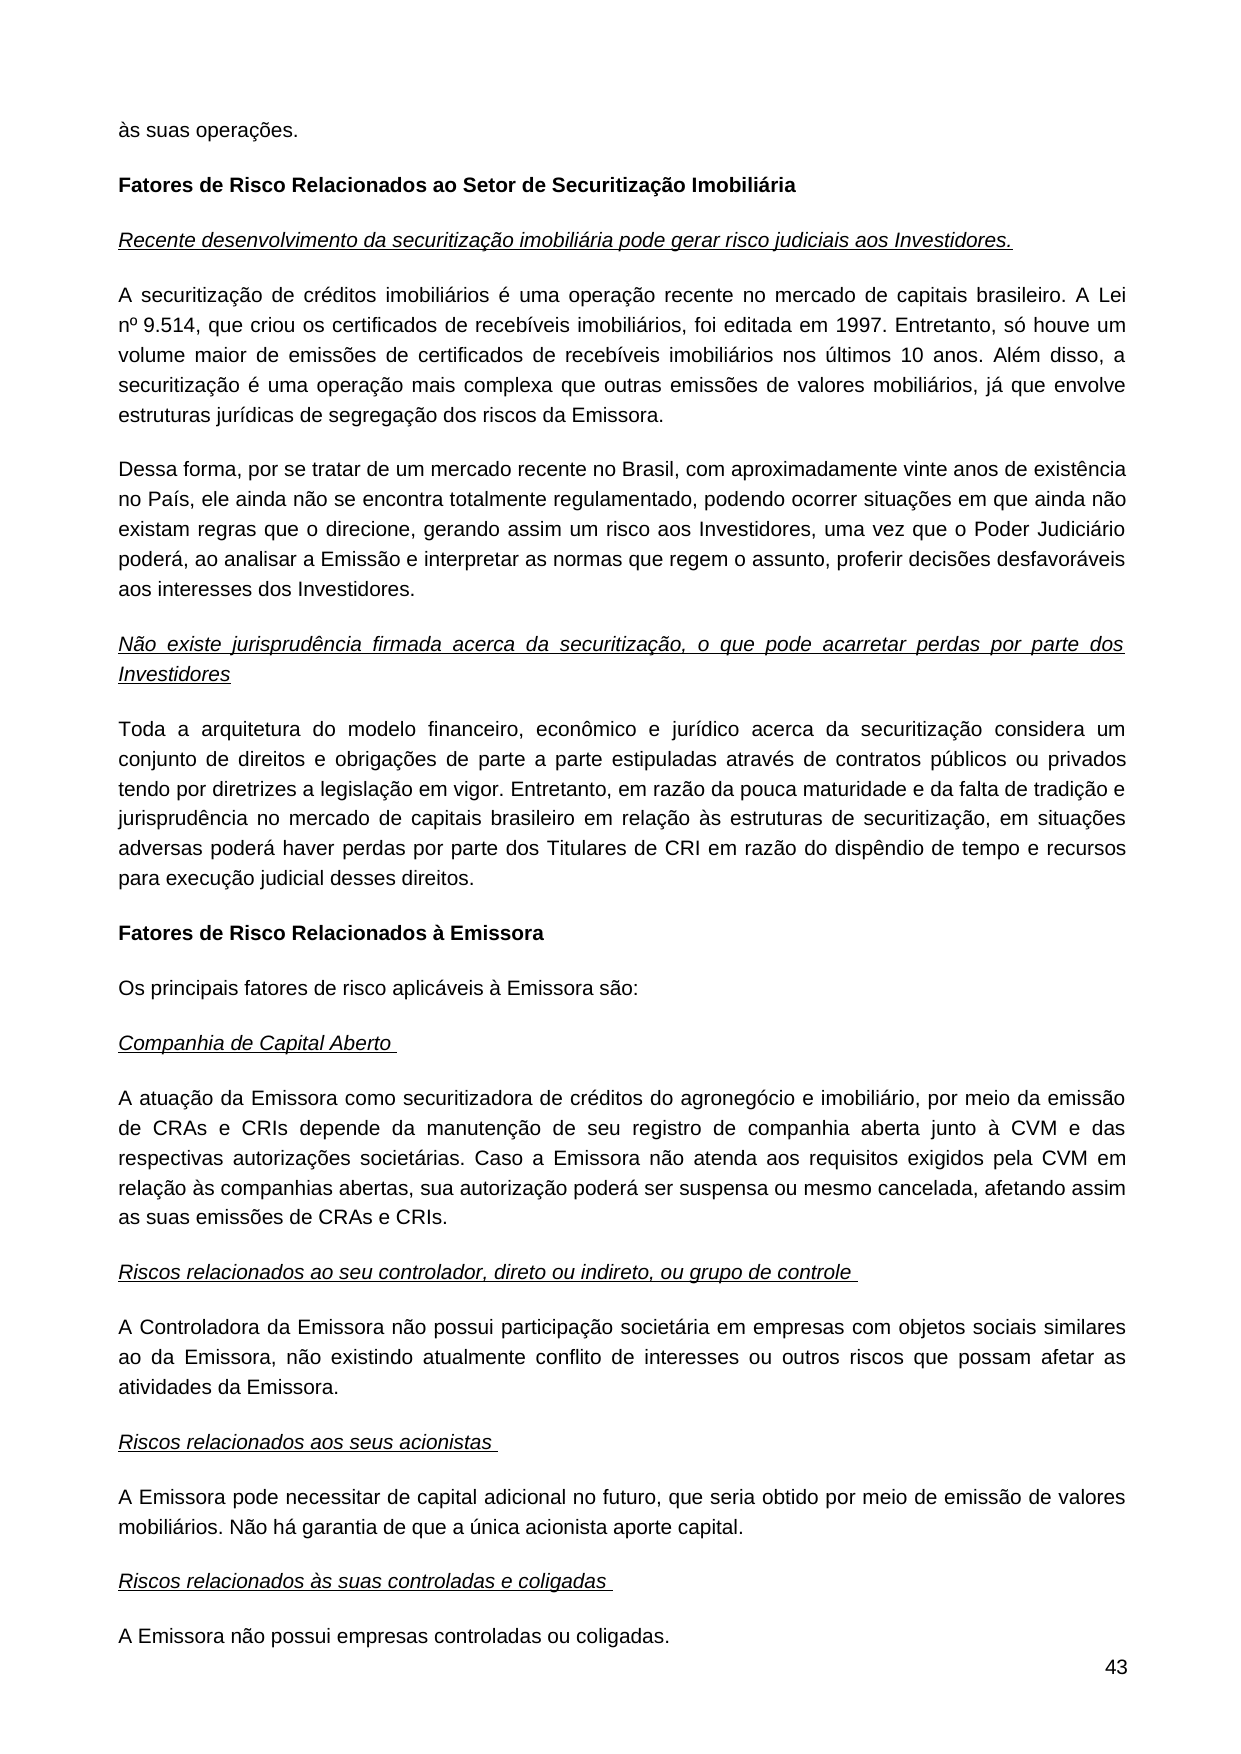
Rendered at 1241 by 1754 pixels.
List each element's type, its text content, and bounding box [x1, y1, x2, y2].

text Riscos relacionados aos seus acionistas [118, 1430, 1128, 1454]
subtitle Fatores de Risco Relacionados ao Setor de Securitização Imobiliária [118, 173, 1128, 197]
text A securitização de créditos imobiliários é uma operação recente no mercado de capitais brasileiro. A Lei nº 9.514, que criou os certificados de recebíveis imobiliários, foi editada em 1997. Entretanto, só houve um volume maior de emissões de certificados de recebíveis imobiliários nos últimos 10 anos. Além disso, a securitização é uma operação mais complexa que outras emissões de valores mobiliários, já que envolve estruturas jurídicas de segregação dos riscos da Emissora. [118, 283, 1128, 426]
text Companhia de Capital Aberto [118, 1031, 1128, 1055]
text Toda a arquitetura do modelo financeiro, econômico e jurídico acerca da securitização considera um conjunto de direitos e obrigações de parte a parte estipuladas através de contratos públicos ou privados tendo por diretrizes a legislação em vigor. Entretanto, em razão da pouca maturidade e da falta de tradição e jurisprudência no mercado de capitais brasileiro em relação às estruturas de securitização, em situações adversas poderá haver perdas por parte dos Titulares de CRI em razão do dispêndio de tempo e recursos para execução judicial desses direitos. [118, 717, 1128, 890]
text Os principais fatores de risco aplicáveis à Emissora são: [118, 976, 1128, 1000]
text Dessa forma, por se tratar de um mercado recente no Brasil, com aproximadamente vinte anos de existência no País, ele ainda não se encontra totalmente regulamentado, podendo ocorrer situações em que ainda não existam regras que o direcione, gerando assim um risco aos Investidores, uma vez que o Poder Judiciário poderá, ao analisar a Emissão e interpretar as normas que regem o assunto, proferir decisões desfavoráveis aos interesses dos Investidores. [118, 457, 1128, 601]
subtitle Fatores de Risco Relacionados à Emissora [118, 921, 1128, 945]
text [118, 118, 1128, 142]
text Recente desenvolvimento da securitização imobiliária pode gerar risco judiciais aos Investidores. [118, 228, 1128, 252]
text A Emissora não possui empresas controladas ou coligadas. [118, 1624, 1128, 1648]
text Riscos relacionados às suas controladas e coligadas [118, 1569, 1128, 1593]
text A Controladora da Emissora não possui participação societária em empresas com objetos sociais similares ao da Emissora, não existindo atualmente conflito de interesses ou outros riscos que possam afetar as atividades da Emissora. [118, 1315, 1128, 1399]
text Não existe jurisprudência firmada acerca da securitização, o que pode acarretar perdas por parte dos Investidores [118, 632, 1128, 686]
text A atuação da Emissora como securitizadora de créditos do agronegócio e imobiliário, por meio da emissão de CRAs e CRIs depende da manutenção de seu registro de companhia aberta junto à CVM e das respectivas autorizações societárias. Caso a Emissora não atenda aos requisitos exigidos pela CVM em relação às companhias abertas, sua autorização poderá ser suspensa ou mesmo cancelada, afetando assim as suas emissões de CRAs e CRIs. [118, 1086, 1128, 1229]
text A Emissora pode necessitar de capital adicional no futuro, que seria obtido por meio de emissão de valores mobiliários. Não há garantia de que a única acionista aporte capital. [118, 1484, 1128, 1538]
text Riscos relacionados ao seu controlador, direto ou indireto, ou grupo de controle [118, 1260, 1128, 1284]
